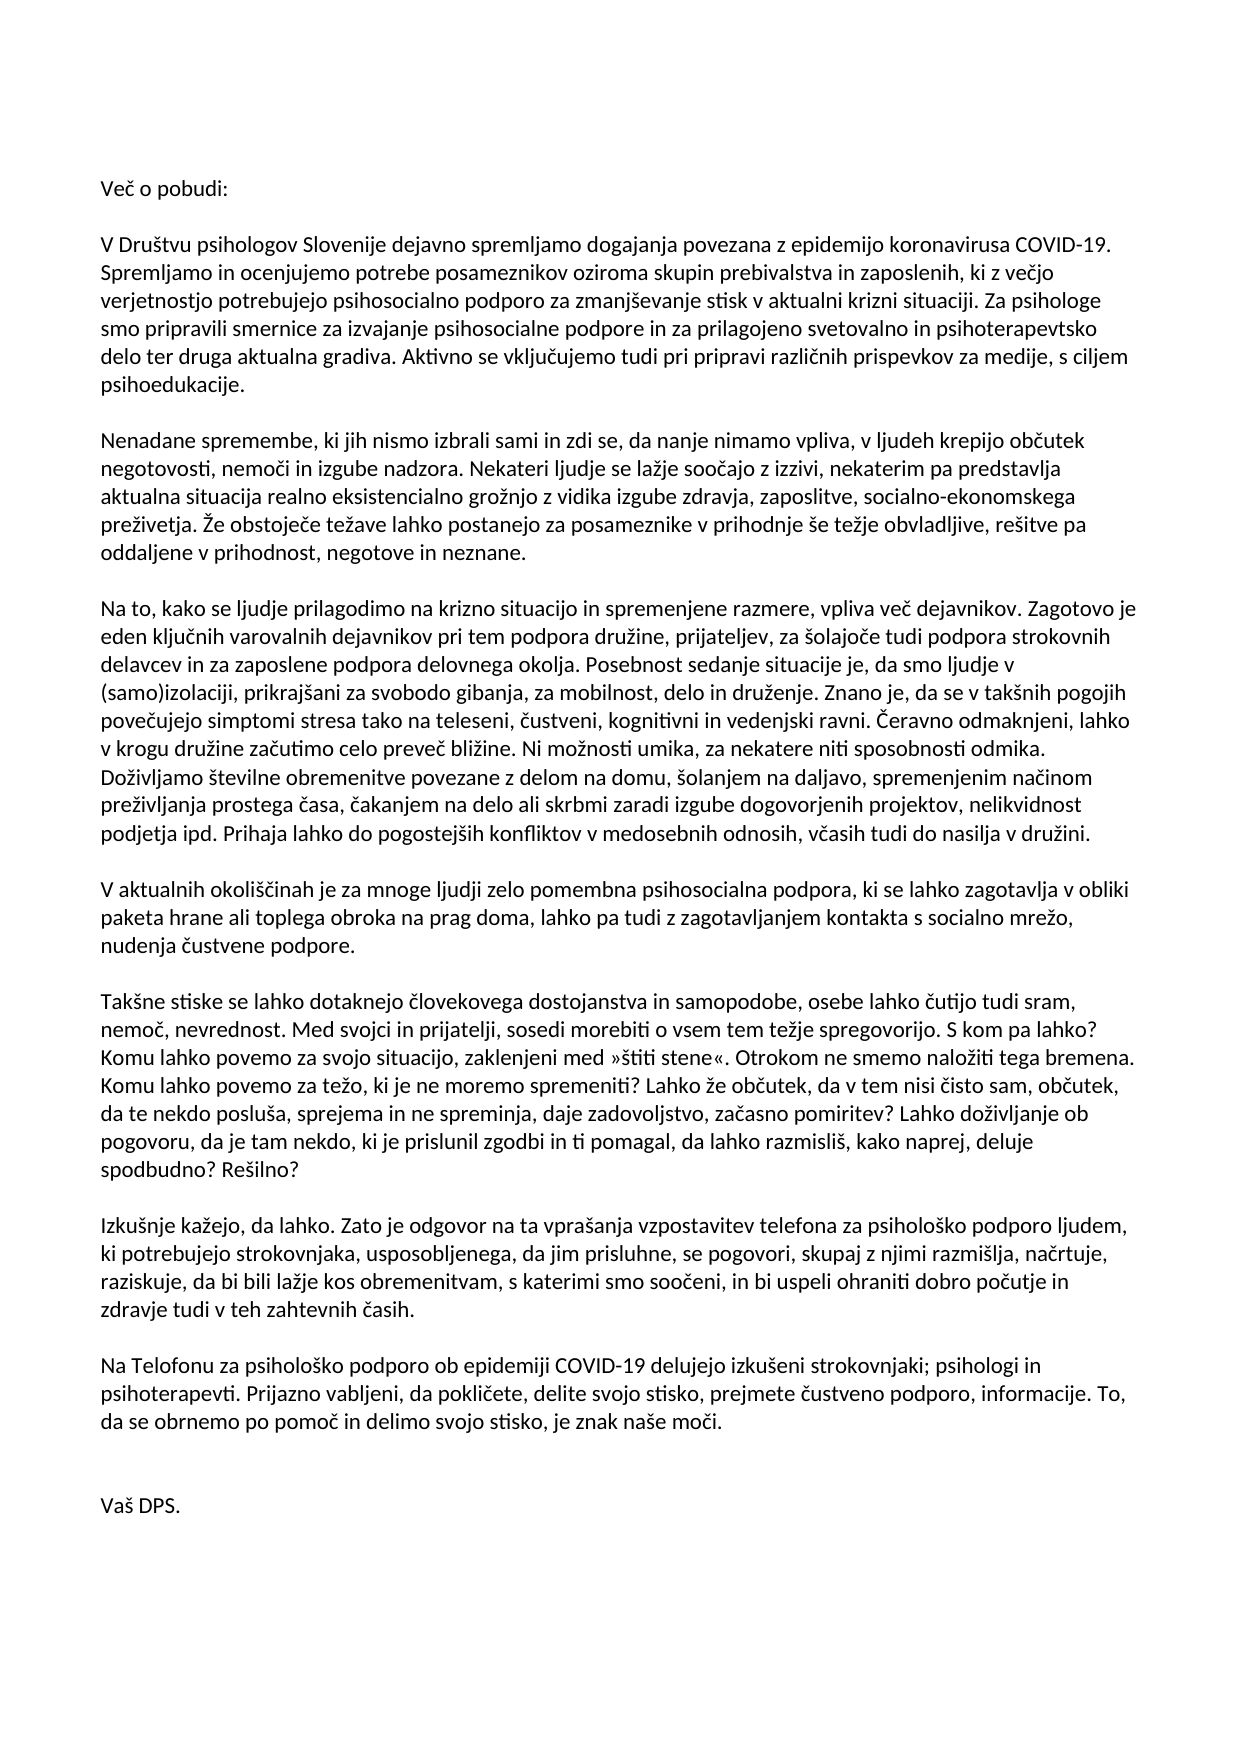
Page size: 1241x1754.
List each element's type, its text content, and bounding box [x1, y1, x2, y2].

text Več o pobudi: [100, 174, 1140, 202]
text V aktualnih okoliščinah je za mnoge ljudji zelo pomembna psihosocialna podpora, ki se lahko zagotavlja v obliki paketa hrane ali toplega obroka na prag doma, lahko pa tudi z zagotavljanjem kontakta s socialno mrežo, nudenja čustvene podpore. [100, 875, 1140, 959]
text Na to, kako se ljudje prilagodimo na krizno situacijo in spremenjene razmere, vpliva več dejavnikov. Zagotovo je eden ključnih varovalnih dejavnikov pri tem podpora družine, prijateljev, za šolajoče tudi podpora strokovnih delavcev in za zaposlene podpora delovnega okolja. Posebnost sedanje situacije je, da smo ljudje v (samo)izolaciji, prikrajšani za svobodo gibanja, za mobilnost, delo in druženje. Znano je, da se v takšnih pogojih povečujejo simptomi stresa tako na teleseni, čustveni, kognitivni in vedenjski ravni. Čeravno odmaknjeni, lahko v krogu družine začutimo celo preveč bližine. Ni možnosti umika, za nekatere niti sposobnosti odmika. Doživljamo številne obremenitve povezane z delom na domu, šolanjem na daljavo, spremenjenim načinom preživljanja prostega časa, čakanjem na delo ali skrbmi zaradi izgube dogovorjenih projektov, nelikvidnost podjetja ipd. Prihaja lahko do pogostejših konfliktov v medosebnih odnosih, včasih tudi do nasilja v družini. [100, 594, 1140, 847]
text Izkušnje kažejo, da lahko. Zato je odgovor na ta vprašanja vzpostavitev telefona za psihološko podporo ljudem, ki potrebujejo strokovnjaka, usposobljenega, da jim prisluhne, se pogovori, skupaj z njimi razmišlja, načrtuje, raziskuje, da bi bili lažje kos obremenitvam, s katerimi smo soočeni, in bi uspeli ohraniti dobro počutje in zdravje tudi v teh zahtevnih časih. [100, 1211, 1140, 1323]
text Nenadane spremembe, ki jih nismo izbrali sami in zdi se, da nanje nimamo vpliva, v ljudeh krepijo občutek negotovosti, nemoči in izgube nadzora. Nekateri ljudje se lažje soočajo z izzivi, nekaterim pa predstavlja aktualna situacija realno eksistencialno grožnjo z vidika izgube zdravja, zaposlitve, socialno-ekonomskega preživetja. Že obstoječe težave lahko postanejo za posameznike v prihodnje še težje obvladljive, rešitve pa oddaljene v prihodnost, negotove in neznane. [100, 426, 1140, 566]
text V Društvu psihologov Slovenije dejavno spremljamo dogajanja povezana z epidemijo koronavirusa COVID-19. Spremljamo in ocenjujemo potrebe posameznikov oziroma skupin prebivalstva in zaposlenih, ki z večjo verjetnostjo potrebujejo psihosocialno podporo za zmanjševanje stisk v aktualni krizni situaciji. Za psihologe smo pripravili smernice za izvajanje psihosocialne podpore in za prilagojeno svetovalno in psihoterapevtsko delo ter druga aktualna gradiva. Aktivno se vključujemo tudi pri pripravi različnih prispevkov za medije, s ciljem psihoedukacije. [100, 230, 1140, 398]
text Takšne stiske se lahko dotaknejo človekovega dostojanstva in samopodobe, osebe lahko čutijo tudi sram, nemoč, nevrednost. Med svojci in prijatelji, sosedi morebiti o vsem tem težje spregovorijo. S kom pa lahko? Komu lahko povemo za svojo situacijo, zaklenjeni med »štiti stene«. Otrokom ne smemo naložiti tega bremena. Komu lahko povemo za težo, ki je ne moremo spremeniti? Lahko že občutek, da v tem nisi čisto sam, občutek, da te nekdo posluša, sprejema in ne spreminja, daje zadovoljstvo, začasno pomiritev? Lahko doživljanje ob pogovoru, da je tam nekdo, ki je prislunil zgodbi in ti pomagal, da lahko razmisliš, kako naprej, deluje spodbudno? Rešilno? [100, 987, 1140, 1183]
text Na Telofonu za psihološko podporo ob epidemiji COVID-19 delujejo izkušeni strokovnjaki; psihologi in psihoterapevti. Prijazno vabljeni, da pokličete, delite svojo stisko, prejmete čustveno podporo, informacije. To, da se obrnemo po pomoč in delimo svojo stisko, je znak naše moči. [100, 1351, 1140, 1435]
text Vaš DPS. [100, 1491, 1140, 1519]
